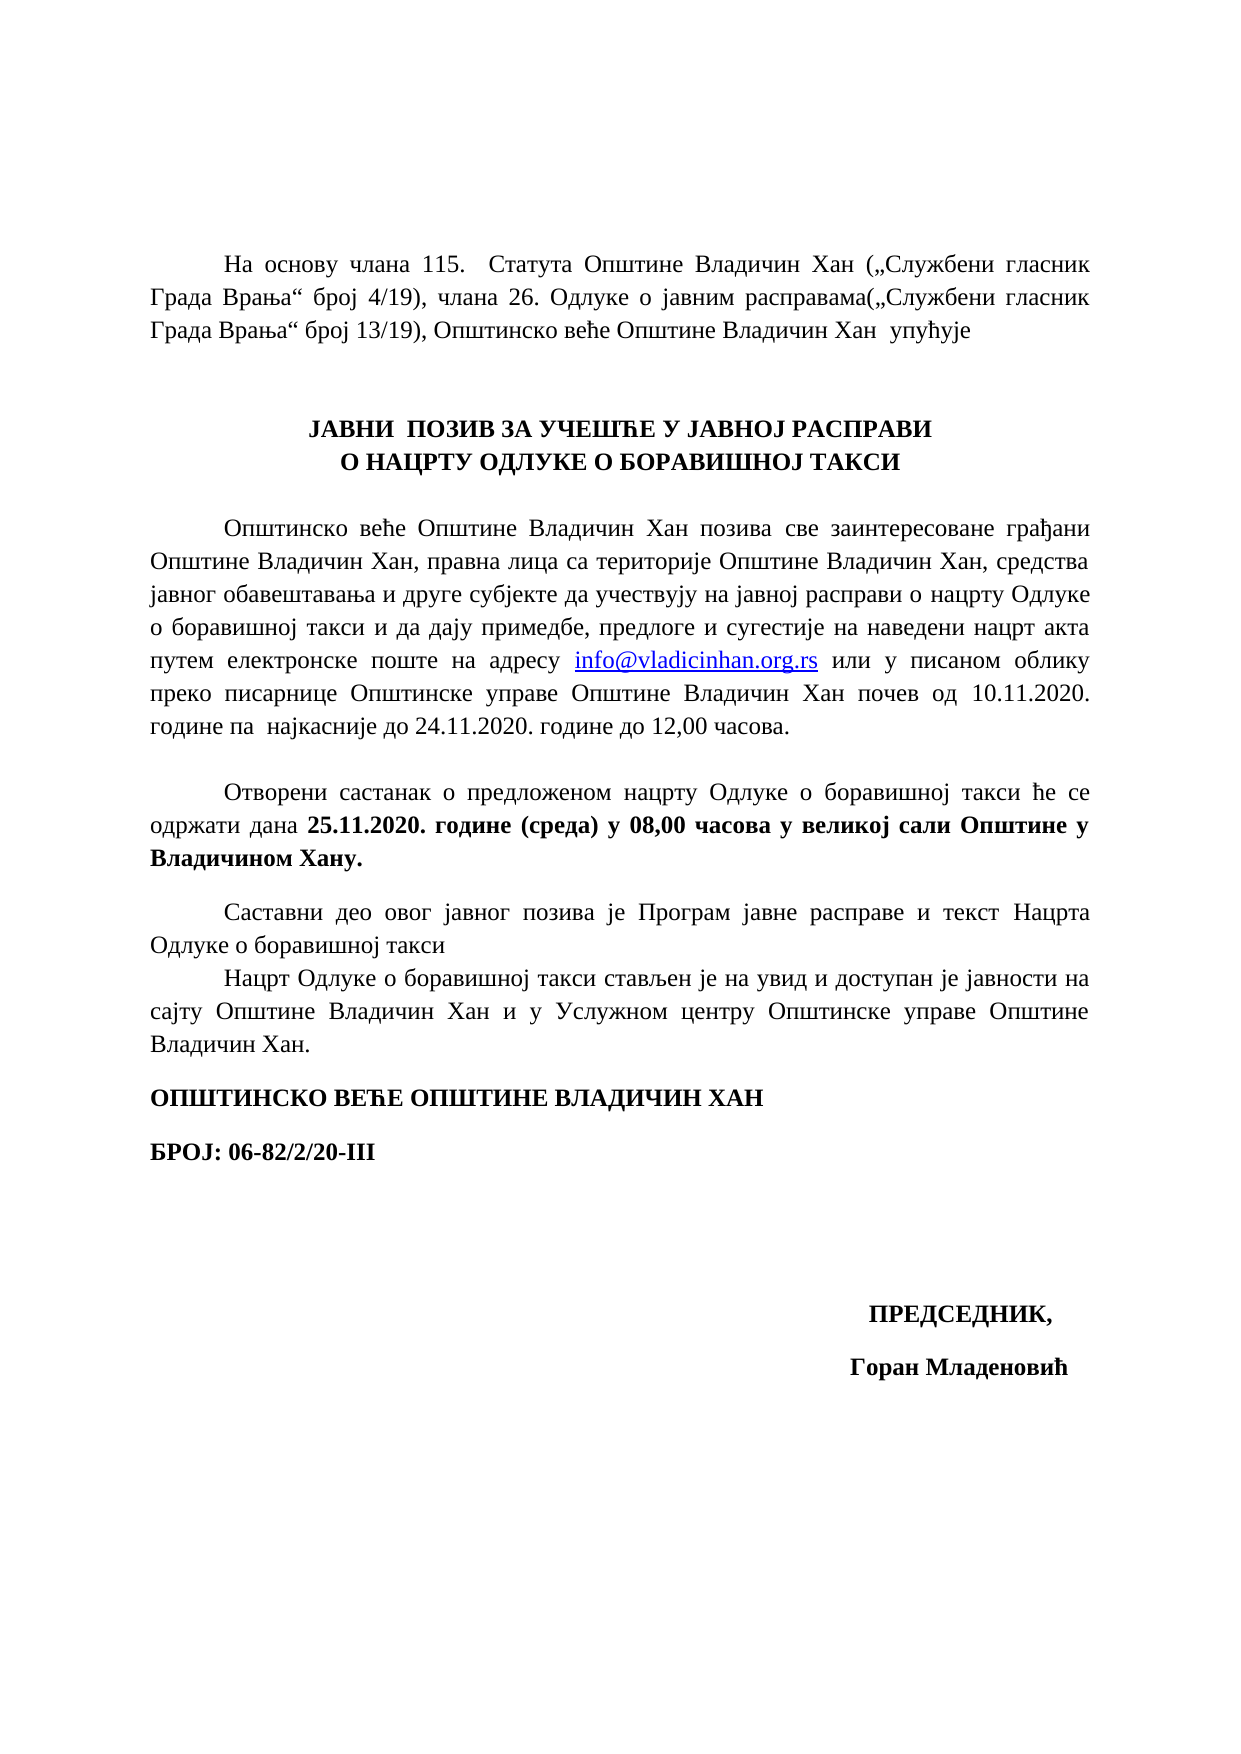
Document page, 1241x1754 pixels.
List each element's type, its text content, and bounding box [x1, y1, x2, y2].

text Отворени састанак о предложеном нацрту Одлуке о боравишној такси ће се одржати дана 25.11.2020. године (среда) у 08,00 часова у великој сали Општине у Владичином Хану. [150, 777, 1090, 872]
text ПРЕДСЕДНИК, [150, 1299, 1090, 1327]
text О НАЦРТУ ОДЛУКЕ О БОРАВИШНОЈ ТАКСИ [150, 447, 1090, 476]
list На основу члана 115. Статута Општине Владичин Хан („Службени гласник Града Врања“ број 4/19), члана 26. Одлуке о јавним расправама(„Службени гласник Града Врања“ број 13/19), Општинско веће Општине Владичин Хан упућује [150, 249, 1090, 344]
text ЈАВНИ ПОЗИВ ЗА УЧЕШЋЕ У ЈАВНОЈ РАСПРАВИ [150, 414, 1090, 443]
text Горан Младеновић [150, 1352, 1090, 1381]
text OПШТИНСКО ВЕЋЕ ОПШТИНЕ ВЛАДИЧИН ХАН [150, 1083, 1090, 1112]
list Саставни део овог јавног позива је Програм јавне расправе и текст Нацрта Одлуке о боравишној такси [150, 897, 1090, 959]
text Општинско веће Општине Владичин Хан позива све заинтересоване грађани Општине Владичин Хан, правна лица са територије Општине Владичин Хан, средства јавног обавештавања и друге субјекте да учествују на јавној расправи о нацрту Одлуке о боравишној такси и да дају примедбе, предлоге и сугестије на наведени нацрт акта путем електронске поште на адресу info@vladicinhan.org.rs или у писаном облику преко писарнице Општинске управе Општине Владичин Хан почев од 10.11.2020. године па најкасније до 24.11.2020. године до 12,00 часова. [150, 513, 1090, 740]
text Нацрт Одлуке о боравишној такси стављен је на увид и доступан је јавности на сајту Општине Владичин Хан и у Услужном центру Општинске управе Општине Владичин Хан. [150, 963, 1090, 1058]
text БРОЈ: 06-82/2/20-III [150, 1137, 1090, 1166]
